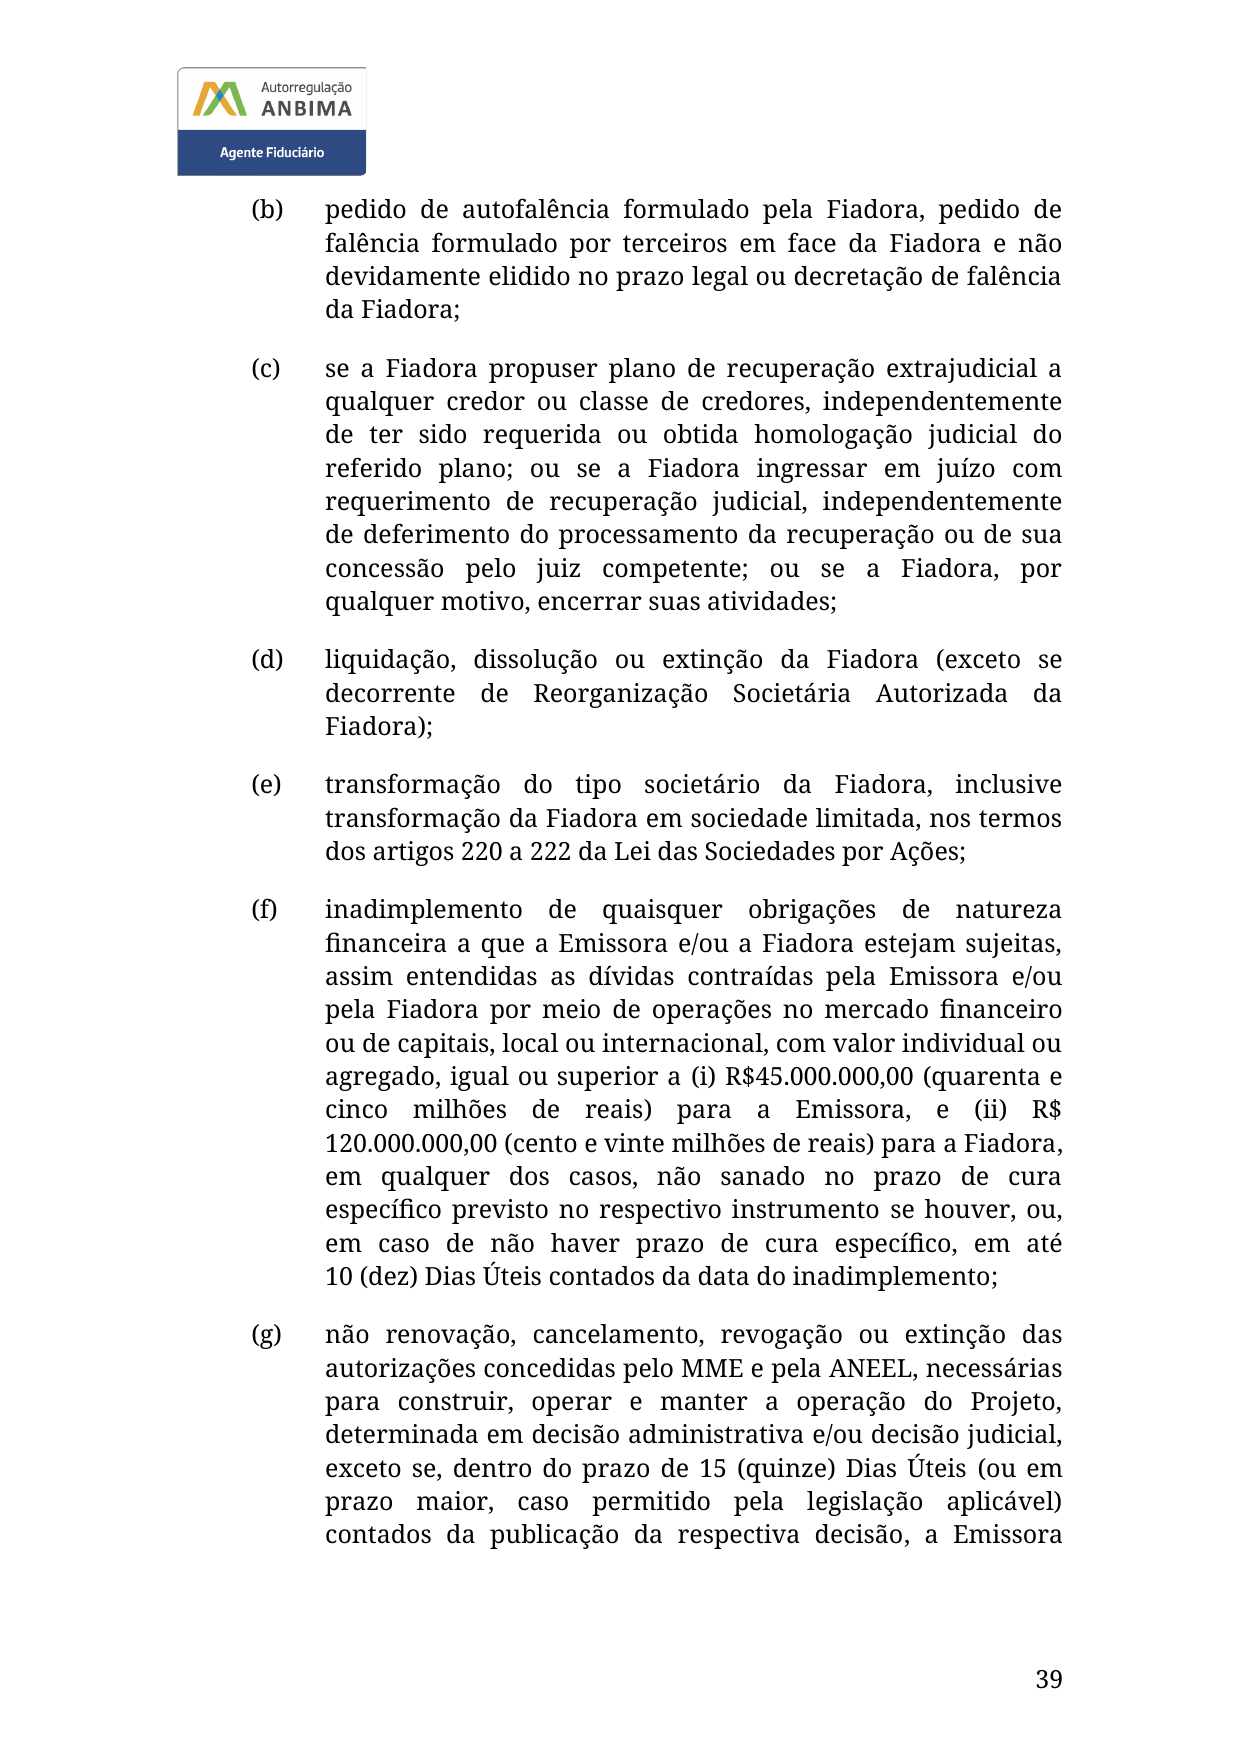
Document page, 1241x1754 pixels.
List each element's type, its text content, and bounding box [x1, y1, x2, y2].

text transformação do tipo societário da Fiadora, inclusive transformação da Fiadora em sociedade limitada, nos termos dos artigos 220 a 222 da Lei das Sociedades por Ações; [251, 767, 1063, 867]
text se a Fiadora propuser plano de recuperação extrajudicial a qualquer credor ou classe de credores, independentemente de ter sido requerida ou obtida homologação judicial do referido plano; ou se a Fiadora ingressar em juízo com requerimento de recuperação judicial, independentemente de deferimento do processamento da recuperação ou de sua concessão pelo juiz competente; ou se a Fiadora, por qualquer motivo, encerrar suas atividades; [251, 350, 1063, 617]
picture [177, 67, 367, 176]
text inadimplemento de quaisquer obrigações de natureza financeira a que a Emissora e/ou a Fiadora estejam sujeitas, assim entendidas as dívidas contraídas pela Emissora e/ou pela Fiadora por meio de operações no mercado financeiro ou de capitais, local ou internacional, com valor individual ou agregado, igual ou superior a (i) R$45.000.000,00 (quarenta e cinco milhões de reais) para a Emissora, e (ii) R$ 120.000.000,00 (cento e vinte milhões de reais) para a Fiadora, em qualquer dos casos, não sanado no prazo de cura específico previsto no respectivo instrumento se houver, ou, em caso de não haver prazo de cura específico, em até 10 (dez) Dias Úteis contados da data do inadimplemento; [251, 892, 1063, 1292]
text pedido de autofalência formulado pela Fiadora, pedido de falência formulado por terceiros em face da Fiadora e não devidamente elidido no prazo legal ou decretação de falência da Fiadora; [251, 192, 1063, 325]
text liquidação, dissolução ou extinção da Fiadora (exceto se decorrente de Reorganização Societária Autorizada da Fiadora); [251, 642, 1063, 742]
